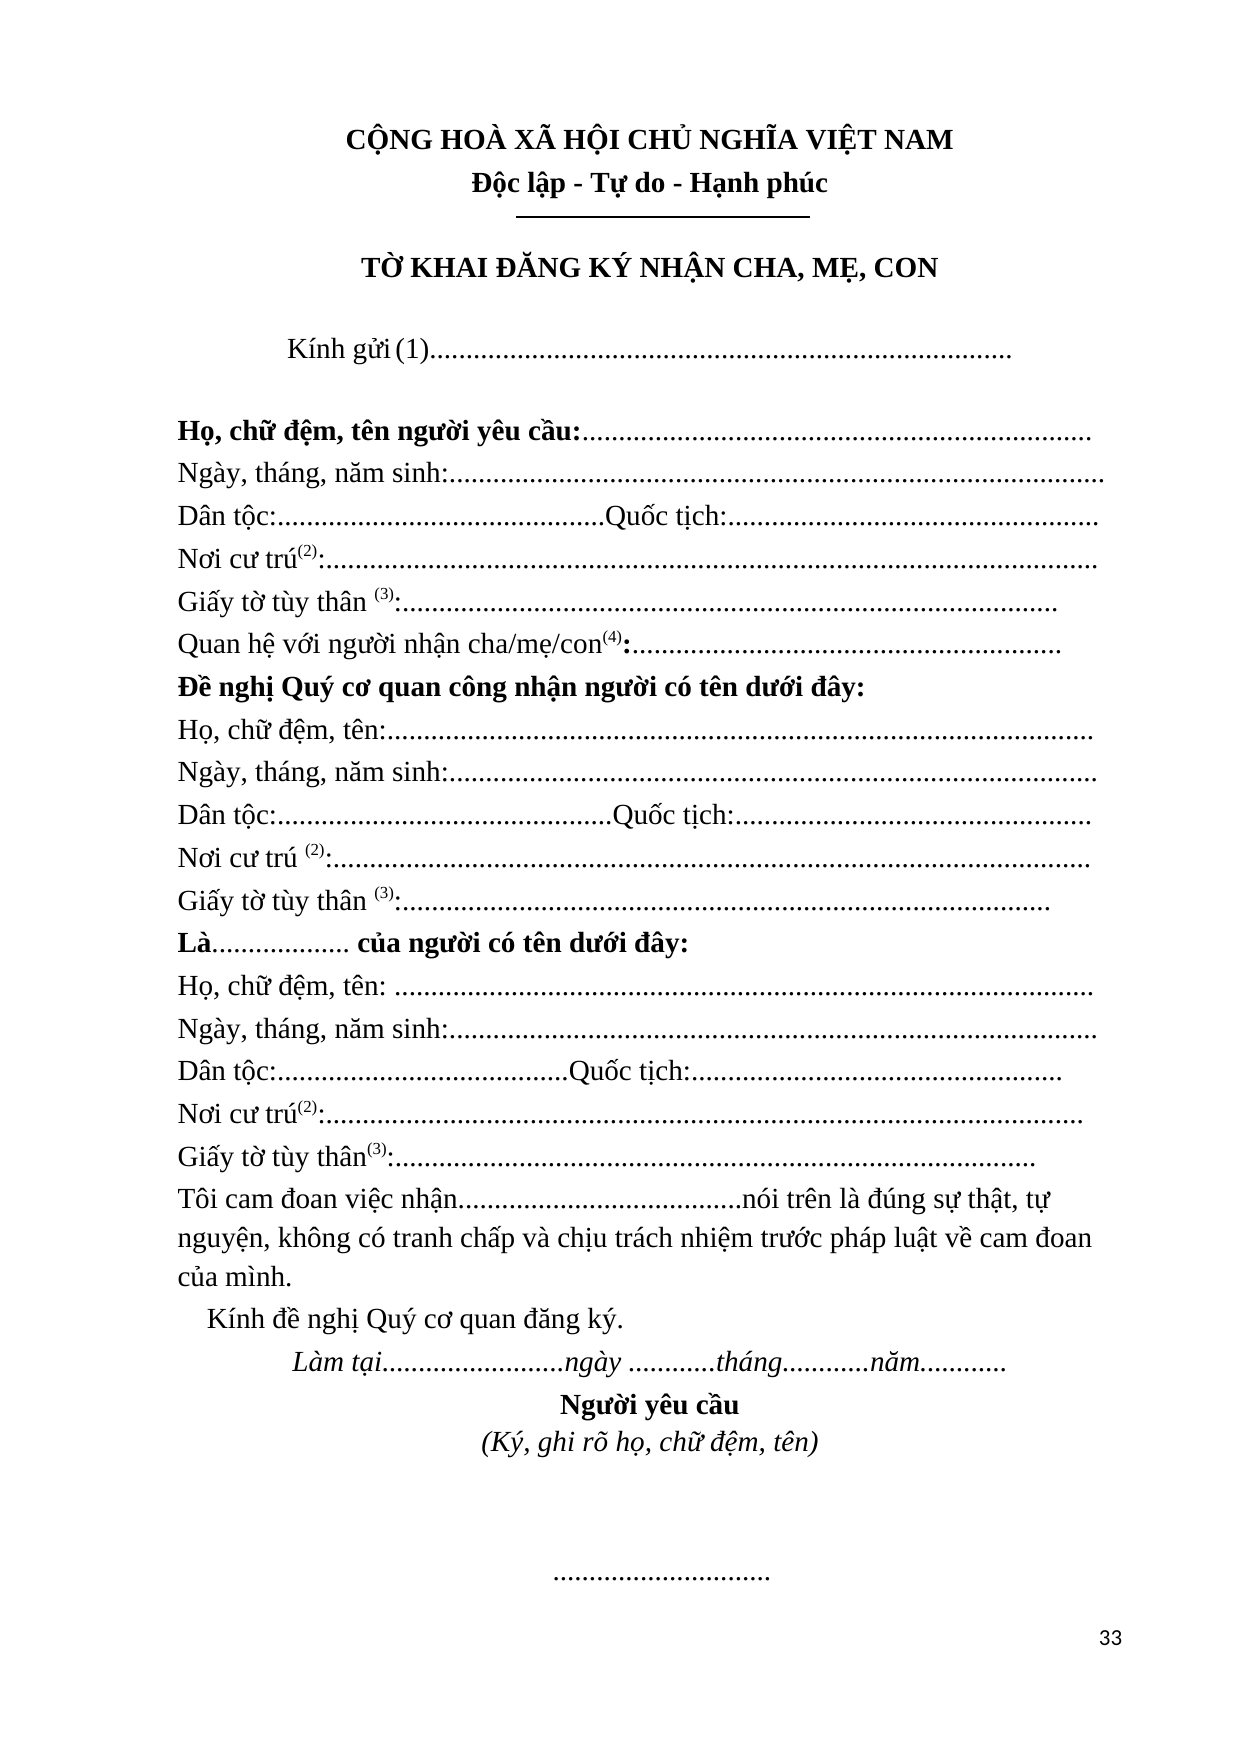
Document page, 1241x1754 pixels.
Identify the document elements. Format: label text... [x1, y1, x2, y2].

text Làm tại.........................ngày ............tháng............năm............ [177, 1344, 1122, 1378]
text Đề nghị Quý cơ quan công nhận người có tên dưới đây: [177, 669, 1122, 703]
text Quan hệ với người nhận cha/mẹ/con(4):........................................................... [177, 626, 1122, 660]
text Ngày, tháng, năm sinh:......................................................................................... [177, 1011, 1122, 1044]
text TỜ KHAI ĐĂNG KÝ NHẬN CHA, MẸ, CON [177, 250, 1122, 284]
text (Ký, ghi rõ họ, chữ đệm, tên) [177, 1424, 1122, 1458]
text Giấy tờ tùy thân(3):........................................................................................ [177, 1139, 1122, 1172]
text Dân tộc:........................................Quốc tịch:................................................... [177, 1053, 1122, 1087]
text Nơi cư trú (2):........................................................................................................ [177, 840, 1122, 873]
text Kính đề nghị Quý cơ quan đăng ký. [207, 1301, 1122, 1335]
text Tôi cam đoan việc nhận.......................................nói trên là đúng sự thật, tự nguyện, không có tranh chấp và chịu trách nhiệm trước pháp luật về cam đoan của mình. [177, 1182, 1122, 1292]
text CỘNG HOÀ XÃ HỘI CHỦ NGHĨA VIỆT NAM [177, 122, 1122, 156]
text Họ, chữ đệm, tên: ................................................................................................ [177, 968, 1122, 1002]
text Là................... của người có tên dưới đây: [177, 925, 1122, 959]
text Giấy tờ tùy thân (3):......................................................................................... [177, 883, 1122, 916]
text Họ, chữ đệm, tên người yêu cầu:...................................................................... [177, 413, 1122, 446]
text Nơi cư trú(2):.......................................................................................................... [177, 541, 1122, 574]
text Ngày, tháng, năm sinh:......................................................................................... [177, 754, 1122, 788]
subtitle Người yêu cầu [177, 1387, 1122, 1420]
text Nơi cư trú(2):........................................................................................................ [177, 1096, 1122, 1130]
text Kính gửi (1)................................................................................ [177, 293, 1122, 404]
text Ngày, tháng, năm sinh:.......................................................................................... [177, 456, 1122, 489]
text Dân tộc:.............................................Quốc tịch:................................................... [177, 498, 1122, 532]
text Độc lập - Tự do - Hạnh phúc [177, 165, 1122, 198]
text .............................. [177, 1553, 1122, 1586]
text Giấy tờ tùy thân (3):.......................................................................................... [177, 584, 1122, 617]
text Họ, chữ đệm, tên:................................................................................................. [177, 712, 1122, 745]
text Dân tộc:..............................................Quốc tịch:................................................. [177, 797, 1122, 831]
